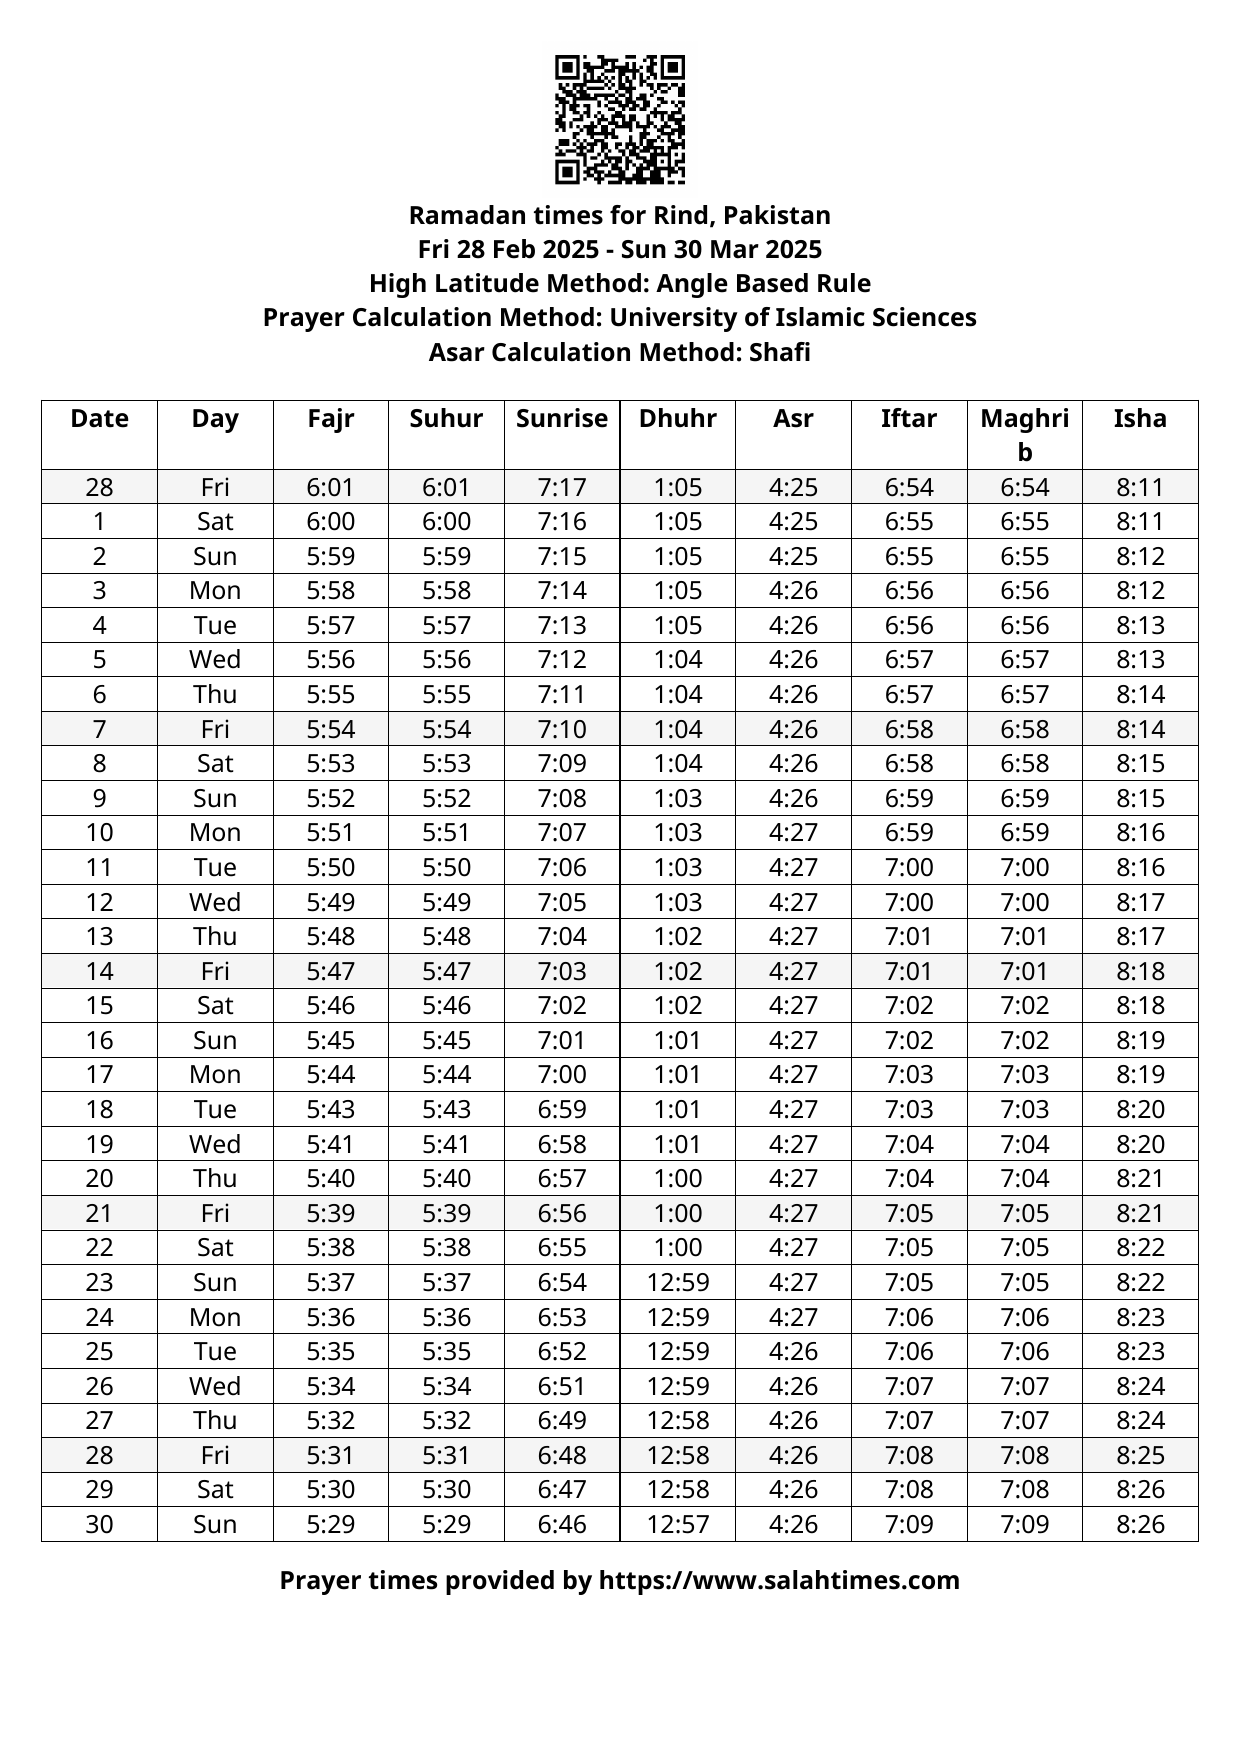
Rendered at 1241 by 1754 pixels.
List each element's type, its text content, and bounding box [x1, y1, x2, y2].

table_cell 7:06 [968, 1334, 1082, 1368]
table_cell Mon [158, 574, 273, 607]
table_cell Wed [158, 885, 273, 918]
table_cell 6:55 [968, 504, 1082, 538]
table_cell 6 [42, 677, 157, 711]
table_cell 5:56 [389, 643, 504, 676]
table_cell 8:24 [1083, 1369, 1198, 1402]
table_cell 5:39 [389, 1196, 504, 1229]
table_cell 12:58 [621, 1473, 735, 1506]
table_cell 12:59 [621, 1369, 735, 1402]
table_cell Thu [158, 1404, 273, 1437]
table_cell 1:00 [621, 1196, 735, 1229]
table_cell 5:45 [389, 1023, 504, 1057]
table_cell 8:20 [1083, 1127, 1198, 1160]
table_cell Mon [158, 1300, 273, 1333]
table_cell 8:20 [1083, 1092, 1198, 1126]
table_header Sunrise [505, 401, 619, 469]
table_cell 6:59 [968, 781, 1082, 814]
table_cell 27 [42, 1404, 157, 1437]
table_cell 8:14 [1083, 677, 1198, 711]
table_cell 7:02 [968, 1023, 1082, 1057]
table_cell 5 [42, 643, 157, 676]
table_cell 5:41 [389, 1127, 504, 1160]
table_cell 7:07 [968, 1404, 1082, 1437]
table_cell 7:05 [968, 1196, 1082, 1229]
table_cell 7:10 [505, 712, 619, 745]
table_cell 6:01 [389, 470, 504, 503]
table_cell 6:56 [968, 574, 1082, 607]
table_cell 6:56 [505, 1196, 619, 1229]
table_cell 6:59 [505, 1092, 619, 1126]
table_cell 4:27 [736, 989, 851, 1022]
table_cell 4:27 [736, 1265, 851, 1299]
table_cell 7:06 [852, 1300, 967, 1333]
table_cell 7:05 [852, 1196, 967, 1229]
table_cell Fri [158, 1438, 273, 1472]
table_cell 8:23 [1083, 1334, 1198, 1368]
table_cell 1:03 [621, 816, 735, 849]
table_cell 1:02 [621, 919, 735, 953]
table_cell 1:05 [621, 574, 735, 607]
table_cell 8:23 [1083, 1300, 1198, 1333]
table_cell Wed [158, 643, 273, 676]
table_cell 8:17 [1083, 919, 1198, 953]
table_cell 1:01 [621, 1023, 735, 1057]
table_cell 8:15 [1083, 746, 1198, 780]
table_cell 18 [42, 1092, 157, 1126]
table_cell 7:03 [852, 1058, 967, 1091]
table_cell 6:57 [968, 643, 1082, 676]
text Ramadan times for Rind, Pakistan [42, 198, 1198, 232]
table_cell 5:57 [389, 608, 504, 642]
table_cell 8:19 [1083, 1058, 1198, 1091]
table_cell 5:29 [274, 1507, 388, 1541]
table_cell 5:48 [274, 919, 388, 953]
table_cell 5:40 [274, 1161, 388, 1195]
table_cell 5:45 [274, 1023, 388, 1057]
table_cell 6:58 [852, 746, 967, 780]
table_cell 7:03 [968, 1058, 1082, 1091]
table_cell 5:53 [389, 746, 504, 780]
table_cell 5:36 [274, 1300, 388, 1333]
table_cell 7:01 [505, 1023, 619, 1057]
table_cell 5:50 [274, 850, 388, 884]
table_cell 5:59 [274, 539, 388, 572]
table_cell Sat [158, 1473, 273, 1506]
table_cell 7:00 [968, 850, 1082, 884]
table_cell 5:55 [389, 677, 504, 711]
table_cell 1:04 [621, 643, 735, 676]
table_cell 8:14 [1083, 712, 1198, 745]
table_cell 1:01 [621, 1058, 735, 1091]
table_cell 7:09 [505, 746, 619, 780]
table_cell 7:04 [852, 1127, 967, 1160]
table_cell Sun [158, 781, 273, 814]
picture [542, 41, 699, 198]
table_cell 5:49 [274, 885, 388, 918]
table_cell Sun [158, 539, 273, 572]
table_cell 8:11 [1083, 504, 1198, 538]
table_cell 7:07 [505, 816, 619, 849]
table_cell 6:58 [968, 712, 1082, 745]
table_cell Thu [158, 677, 273, 711]
table_cell 5:58 [389, 574, 504, 607]
table_cell 1:04 [621, 677, 735, 711]
table_cell 5:35 [389, 1334, 504, 1368]
table_cell 20 [42, 1161, 157, 1195]
table_cell 7:01 [852, 919, 967, 953]
table_cell 6:51 [505, 1369, 619, 1402]
table_cell 1:05 [621, 608, 735, 642]
table_cell 7:07 [968, 1369, 1082, 1402]
table_header Fajr [274, 401, 388, 469]
table_cell 1:04 [621, 746, 735, 780]
table_cell Wed [158, 1127, 273, 1160]
table_cell 5:57 [274, 608, 388, 642]
table_cell 7:01 [968, 954, 1082, 987]
table_cell 1:00 [621, 1231, 735, 1264]
table_cell 7:07 [852, 1404, 967, 1437]
table_cell 5:49 [389, 885, 504, 918]
table_cell 4:26 [736, 608, 851, 642]
table_cell 5:41 [274, 1127, 388, 1160]
table_cell 7:08 [968, 1473, 1082, 1506]
table_cell 8:26 [1083, 1507, 1198, 1541]
table_cell 7:04 [505, 919, 619, 953]
table_cell 1:01 [621, 1092, 735, 1126]
table_cell 5:37 [389, 1265, 504, 1299]
table_cell 7:08 [968, 1438, 1082, 1472]
table_cell 1:05 [621, 470, 735, 503]
table_cell 4:27 [736, 1161, 851, 1195]
table_cell Tue [158, 850, 273, 884]
table_cell 7:01 [968, 919, 1082, 953]
table_cell 4:26 [736, 746, 851, 780]
table_cell 5:51 [274, 816, 388, 849]
table_cell 2 [42, 539, 157, 572]
table_cell 7:11 [505, 677, 619, 711]
table_cell 6:49 [505, 1404, 619, 1437]
table_cell 5:46 [274, 989, 388, 1022]
table_cell Sun [158, 1265, 273, 1299]
table_cell 1:05 [621, 539, 735, 572]
table_cell 12:59 [621, 1334, 735, 1368]
table_cell Sat [158, 504, 273, 538]
table_cell 7:17 [505, 470, 619, 503]
table_cell 4 [42, 608, 157, 642]
table_cell 6:55 [852, 504, 967, 538]
table_cell 7:06 [852, 1334, 967, 1368]
table_cell 26 [42, 1369, 157, 1402]
table_cell 1:00 [621, 1161, 735, 1195]
table_cell 5:44 [274, 1058, 388, 1091]
table_cell 23 [42, 1265, 157, 1299]
table_header Suhur [389, 401, 504, 469]
table_cell 5:47 [389, 954, 504, 987]
table_cell 5:36 [389, 1300, 504, 1333]
table_cell 1:03 [621, 885, 735, 918]
table_cell 8:19 [1083, 1023, 1198, 1057]
table_cell 4:26 [736, 781, 851, 814]
table_cell 7:03 [852, 1092, 967, 1126]
table_cell 5:44 [389, 1058, 504, 1091]
table_cell Tue [158, 608, 273, 642]
table_cell 7:03 [968, 1092, 1082, 1126]
table_cell 12:59 [621, 1300, 735, 1333]
table_cell 6:01 [274, 470, 388, 503]
table_cell Sat [158, 1231, 273, 1264]
table_cell 7:05 [852, 1265, 967, 1299]
table_cell 7:00 [968, 885, 1082, 918]
table_cell 7:01 [852, 954, 967, 987]
table_cell 6:59 [968, 816, 1082, 849]
table_cell 6:47 [505, 1473, 619, 1506]
table_cell 5:59 [389, 539, 504, 572]
table_cell Tue [158, 1334, 273, 1368]
table_cell 1:04 [621, 712, 735, 745]
table_cell 5:31 [389, 1438, 504, 1472]
table_cell 24 [42, 1300, 157, 1333]
table_header Day [158, 401, 273, 469]
table_header Isha [1083, 401, 1198, 469]
table_cell 8:15 [1083, 781, 1198, 814]
table_cell 4:27 [736, 1058, 851, 1091]
table_cell Fri [158, 954, 273, 987]
table_cell 4:26 [736, 712, 851, 745]
table_cell 6:58 [852, 712, 967, 745]
table_cell 4:27 [736, 850, 851, 884]
table_cell 5:58 [274, 574, 388, 607]
table_cell 5:54 [389, 712, 504, 745]
table_cell 4:27 [736, 1231, 851, 1264]
table_cell Sun [158, 1023, 273, 1057]
table_cell 6:58 [968, 746, 1082, 780]
table_cell 6:57 [852, 643, 967, 676]
table_cell 5:34 [274, 1369, 388, 1402]
table_cell 7:08 [505, 781, 619, 814]
table_cell 7:02 [968, 989, 1082, 1022]
table_cell 6:52 [505, 1334, 619, 1368]
table_cell 4:26 [736, 1334, 851, 1368]
table_cell 6:56 [968, 608, 1082, 642]
table_cell 4:26 [736, 1473, 851, 1506]
table_cell 7:12 [505, 643, 619, 676]
table_cell 14 [42, 954, 157, 987]
table_cell 6:54 [968, 470, 1082, 503]
table_cell 7:04 [968, 1127, 1082, 1160]
table_cell 6:59 [852, 816, 967, 849]
table_cell 7:05 [852, 1231, 967, 1264]
table_cell Mon [158, 1058, 273, 1091]
table_cell 7:02 [505, 989, 619, 1022]
table_cell 17 [42, 1058, 157, 1091]
table_cell 5:55 [274, 677, 388, 711]
text Fri 28 Feb 2025 - Sun 30 Mar 2025 [42, 232, 1198, 266]
table_cell 1:03 [621, 781, 735, 814]
text High Latitude Method: Angle Based Rule [42, 266, 1198, 300]
table_cell Fri [158, 712, 273, 745]
table_cell 7:05 [968, 1265, 1082, 1299]
table_cell 5:30 [274, 1473, 388, 1506]
table_cell 4:27 [736, 1300, 851, 1333]
table_cell 5:35 [274, 1334, 388, 1368]
table_cell 5:46 [389, 989, 504, 1022]
table_cell 6:00 [389, 504, 504, 538]
table_cell 1:05 [621, 504, 735, 538]
table_cell 12 [42, 885, 157, 918]
table_cell 5:38 [274, 1231, 388, 1264]
table_cell 6:57 [505, 1161, 619, 1195]
text Prayer Calculation Method: University of Islamic Sciences [42, 300, 1198, 334]
table_cell 6:55 [505, 1231, 619, 1264]
table_cell 8:12 [1083, 539, 1198, 572]
table_cell 5:51 [389, 816, 504, 849]
table_cell 11 [42, 850, 157, 884]
table_cell 7:08 [852, 1473, 967, 1506]
table_cell 5:48 [389, 919, 504, 953]
table_cell 7:00 [505, 1058, 619, 1091]
table_cell 8:21 [1083, 1161, 1198, 1195]
table_cell 5:37 [274, 1265, 388, 1299]
table_cell 8:24 [1083, 1404, 1198, 1437]
table_cell 4:26 [736, 574, 851, 607]
table_cell 8:22 [1083, 1231, 1198, 1264]
table_cell 7:00 [852, 885, 967, 918]
table_cell 5:31 [274, 1438, 388, 1472]
table_cell 5:47 [274, 954, 388, 987]
table_cell 7:06 [505, 850, 619, 884]
table_cell 5:30 [389, 1473, 504, 1506]
table_cell Sun [158, 1507, 273, 1541]
table_cell 10 [42, 816, 157, 849]
table_cell 15 [42, 989, 157, 1022]
table_cell 5:34 [389, 1369, 504, 1402]
table_cell Fri [158, 1196, 273, 1229]
table_cell 1 [42, 504, 157, 538]
table_cell 4:25 [736, 504, 851, 538]
table_cell 8:18 [1083, 954, 1198, 987]
table_cell 6:58 [505, 1127, 619, 1160]
table_cell 4:26 [736, 1438, 851, 1472]
table_cell 5:39 [274, 1196, 388, 1229]
table_cell 8 [42, 746, 157, 780]
table_cell 7:15 [505, 539, 619, 572]
table_cell 22 [42, 1231, 157, 1264]
table_cell 7:00 [852, 850, 967, 884]
table_cell 12:57 [621, 1507, 735, 1541]
table_cell 4:27 [736, 1092, 851, 1126]
table_cell Fri [158, 470, 273, 503]
table_cell 21 [42, 1196, 157, 1229]
table_cell 1:02 [621, 989, 735, 1022]
table_cell 8:11 [1083, 470, 1198, 503]
table_cell 8:17 [1083, 885, 1198, 918]
table_cell 7:05 [968, 1231, 1082, 1264]
table_cell 4:27 [736, 919, 851, 953]
table_cell 7:04 [852, 1161, 967, 1195]
table_cell 4:25 [736, 539, 851, 572]
table_cell 1:01 [621, 1127, 735, 1160]
table_cell 8:16 [1083, 816, 1198, 849]
table_cell 9 [42, 781, 157, 814]
table_cell Mon [158, 816, 273, 849]
table_cell 6:57 [852, 677, 967, 711]
table_cell 8:16 [1083, 850, 1198, 884]
table_cell 12:58 [621, 1438, 735, 1472]
table_cell 5:52 [389, 781, 504, 814]
table_cell 4:27 [736, 1023, 851, 1057]
table_cell 5:54 [274, 712, 388, 745]
table_cell 4:26 [736, 1369, 851, 1402]
table_cell 3 [42, 574, 157, 607]
table_cell 5:38 [389, 1231, 504, 1264]
table_cell 13 [42, 919, 157, 953]
table_cell 7:08 [852, 1438, 967, 1472]
table_cell 6:00 [274, 504, 388, 538]
table_cell 7:06 [968, 1300, 1082, 1333]
table_cell 6:54 [505, 1265, 619, 1299]
table_cell 6:56 [852, 574, 967, 607]
table_cell 6:54 [852, 470, 967, 503]
table_cell 6:55 [968, 539, 1082, 572]
table_cell 5:32 [389, 1404, 504, 1437]
table_cell 4:27 [736, 954, 851, 987]
table_cell Sat [158, 746, 273, 780]
table_cell 5:32 [274, 1404, 388, 1437]
table_cell 6:59 [852, 781, 967, 814]
table_cell 4:25 [736, 470, 851, 503]
table_cell 29 [42, 1473, 157, 1506]
table_header Dhuhr [621, 401, 735, 469]
table_cell 5:50 [389, 850, 504, 884]
table_cell 8:21 [1083, 1196, 1198, 1229]
table_cell 7:02 [852, 989, 967, 1022]
table_cell 28 [42, 1438, 157, 1472]
table_cell 7:16 [505, 504, 619, 538]
table_cell 4:26 [736, 677, 851, 711]
table_cell 12:59 [621, 1265, 735, 1299]
table_cell 8:25 [1083, 1438, 1198, 1472]
table_cell 12:58 [621, 1404, 735, 1437]
table_cell 5:53 [274, 746, 388, 780]
table_cell 25 [42, 1334, 157, 1368]
table_cell 7:03 [505, 954, 619, 987]
table_cell 8:12 [1083, 574, 1198, 607]
table_cell 16 [42, 1023, 157, 1057]
table_cell 4:27 [736, 1196, 851, 1229]
table_cell 7:13 [505, 608, 619, 642]
table_cell 7:09 [968, 1507, 1082, 1541]
table_cell 5:40 [389, 1161, 504, 1195]
table_cell 8:22 [1083, 1265, 1198, 1299]
table_header Maghrib [968, 401, 1082, 469]
table_cell 5:52 [274, 781, 388, 814]
table_cell 6:46 [505, 1507, 619, 1541]
table_cell 6:57 [968, 677, 1082, 711]
table_cell 6:48 [505, 1438, 619, 1472]
table_cell 4:27 [736, 1127, 851, 1160]
table_cell 7:14 [505, 574, 619, 607]
table_cell Wed [158, 1369, 273, 1402]
table_cell 8:18 [1083, 989, 1198, 1022]
table_cell 19 [42, 1127, 157, 1160]
text Prayer times provided by https://www.salahtimes.com [42, 1563, 1198, 1597]
table_cell 7:09 [852, 1507, 967, 1541]
table_cell 7:07 [852, 1369, 967, 1402]
table_header Iftar [852, 401, 967, 469]
table_cell 30 [42, 1507, 157, 1541]
table_header Date [42, 401, 157, 469]
table_cell 5:29 [389, 1507, 504, 1541]
table_cell 7 [42, 712, 157, 745]
table_cell 1:03 [621, 850, 735, 884]
table_cell 4:26 [736, 643, 851, 676]
table_cell 4:27 [736, 885, 851, 918]
table_cell 8:13 [1083, 608, 1198, 642]
table_cell 28 [42, 470, 157, 503]
table_cell 4:26 [736, 1404, 851, 1437]
table_cell 5:43 [389, 1092, 504, 1126]
table_cell 5:56 [274, 643, 388, 676]
table_cell 1:02 [621, 954, 735, 987]
text Asar Calculation Method: Shafi [42, 334, 1198, 368]
table_cell Sat [158, 989, 273, 1022]
table_cell 7:04 [968, 1161, 1082, 1195]
table_cell Tue [158, 1092, 273, 1126]
table_cell 6:55 [852, 539, 967, 572]
table_cell 5:43 [274, 1092, 388, 1126]
table_cell 4:27 [736, 816, 851, 849]
table_cell 8:26 [1083, 1473, 1198, 1506]
table_cell Thu [158, 1161, 273, 1195]
table_cell 6:53 [505, 1300, 619, 1333]
table_cell Thu [158, 919, 273, 953]
table_cell 6:56 [852, 608, 967, 642]
table_cell 7:05 [505, 885, 619, 918]
table_cell 4:26 [736, 1507, 851, 1541]
table_cell 7:02 [852, 1023, 967, 1057]
table_cell 8:13 [1083, 643, 1198, 676]
table_header Asr [736, 401, 851, 469]
